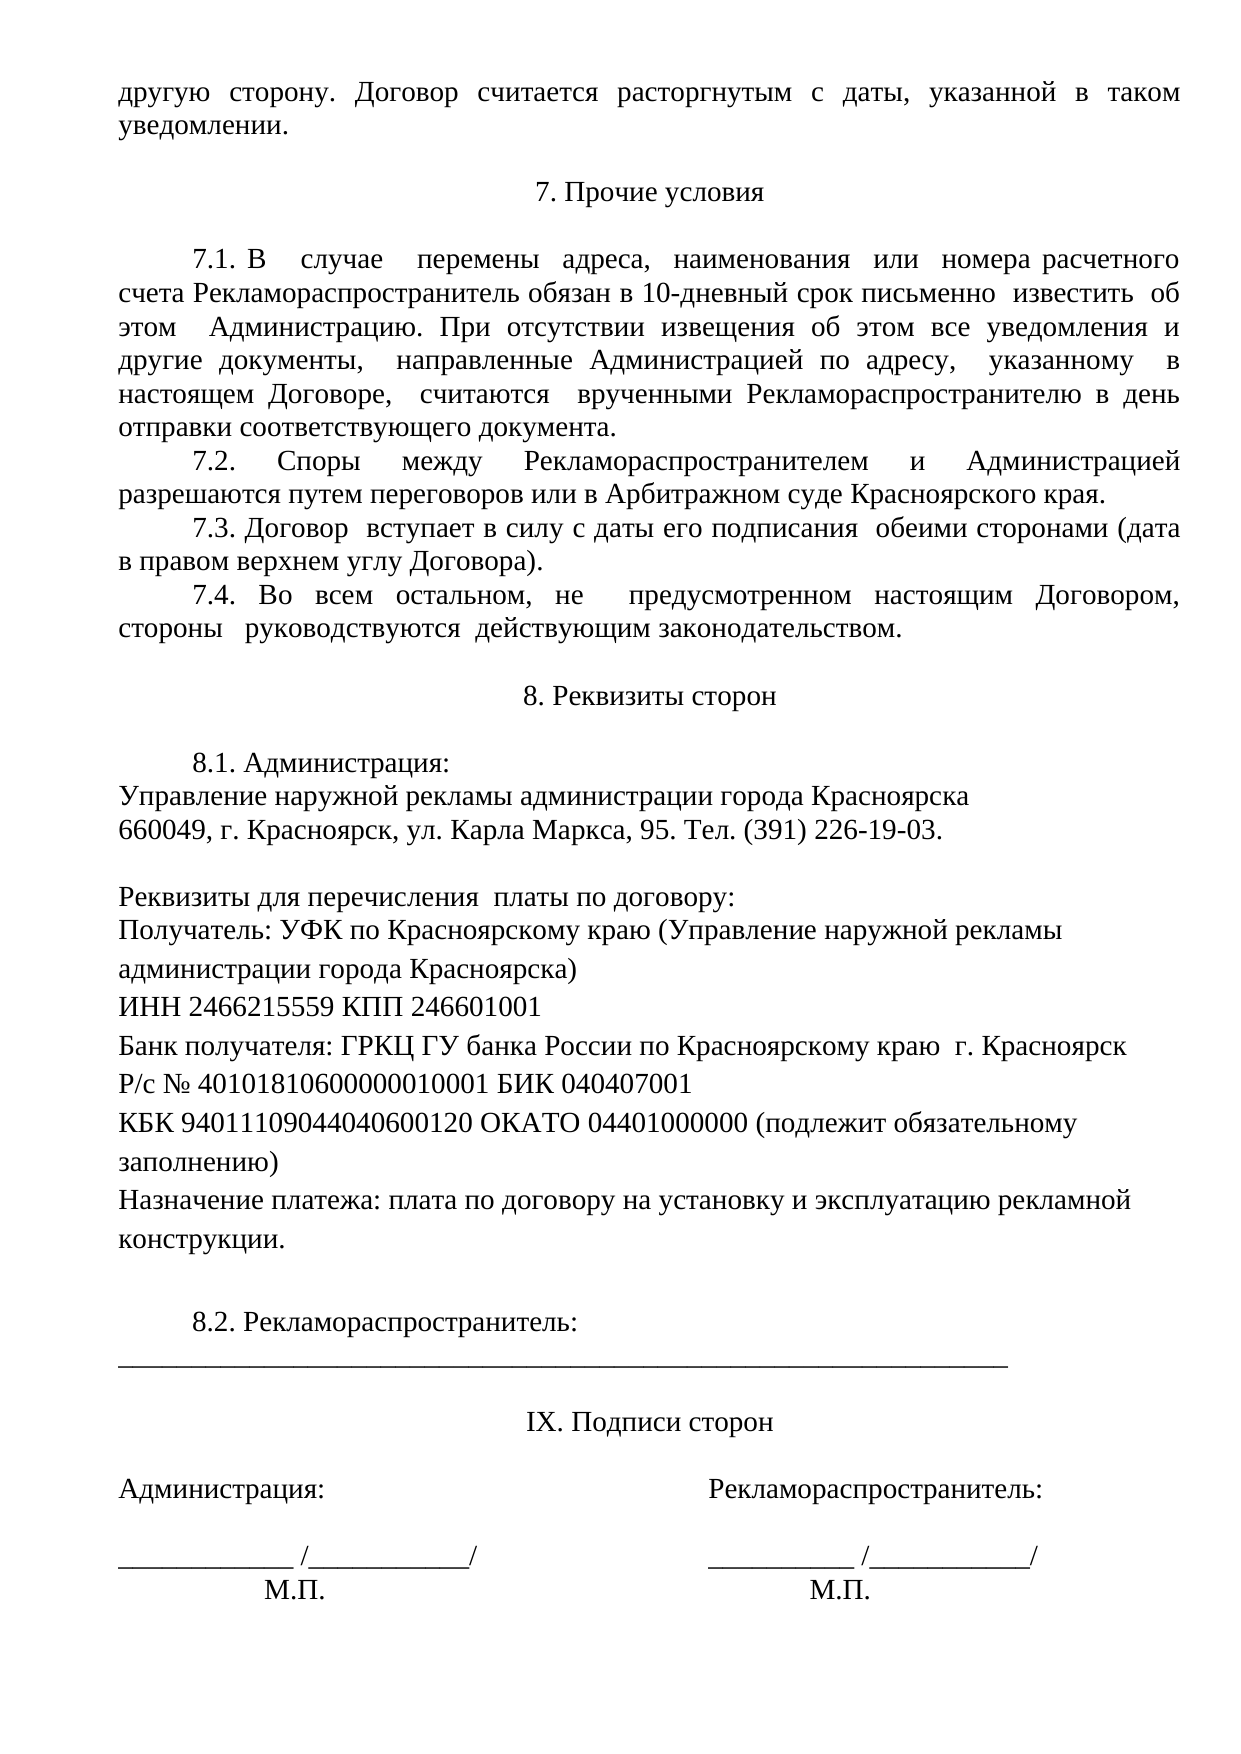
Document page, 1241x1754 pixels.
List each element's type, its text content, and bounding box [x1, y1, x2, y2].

text 660049, г. Красноярск, ул. Карла Маркса, 95. Тел. (391) 226-19-03. [118, 812, 1181, 845]
text Получатель: УФК по Красноярскому краю (Управление наружной рекламы администрации города Красноярска) [118, 912, 1181, 984]
text ИНН 2466215559 КПП 246601001 [118, 989, 1181, 1023]
text 8.2. Рекламораспространитель: [118, 1304, 1181, 1337]
text 7. Прочие условия [118, 174, 1181, 208]
text IX. Подписи сторон [118, 1404, 1181, 1438]
text 7.1. В случае перемены адреса, наименования или номера расчетного счета Рекламораспространитель обязан в 10-дневный срок письменно известить об этом Администрацию. При отсутствии извещения об этом все уведомления и другие документы, направленные Администрацией по адресу, указанному в настоящем Договоре, считаются врученными Рекламораспространителю в день отправки соответствующего документа. [118, 242, 1181, 443]
text Р/с № 40101810600000010001 БИК 040407001 [118, 1067, 1181, 1100]
text М.П. М.П. [118, 1572, 1181, 1606]
text 7.2. Споры между Рекламораспространителем и Администрацией разрешаются путем переговоров или в Арбитражном суде Красноярского края. [118, 443, 1181, 510]
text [118, 74, 1181, 141]
text _____________________________________________________________ [118, 1337, 1181, 1371]
text Администрация: Рекламораспространитель: [118, 1471, 1181, 1505]
text 7.4. Во всем остальном, не предусмотренном настоящим Договором, стороны руководствуются действующим законодательством. [118, 577, 1181, 644]
text КБК 94011109044040600120 ОКАТО 04401000000 (подлежит обязательному заполнению) [118, 1105, 1181, 1177]
text Реквизиты для перечисления платы по договору: [118, 879, 1181, 912]
text Управление наружной рекламы администрации города Красноярска [118, 778, 1181, 812]
text 8.1. Администрация: [118, 745, 1181, 778]
text Назначение платежа: плата по договору на установку и эксплуатацию рекламной конструкции. [118, 1182, 1181, 1254]
text 7.3. Договор вступает в силу с даты его подписания обеими сторонами (дата в правом верхнем углу Договора). [118, 510, 1181, 577]
text Банк получателя: ГРКЦ ГУ банка России по Красноярскому краю г. Красноярск [118, 1028, 1181, 1062]
text ____________ /___________/ __________ /___________/ [118, 1538, 1181, 1572]
text 8. Реквизиты сторон [118, 678, 1181, 711]
